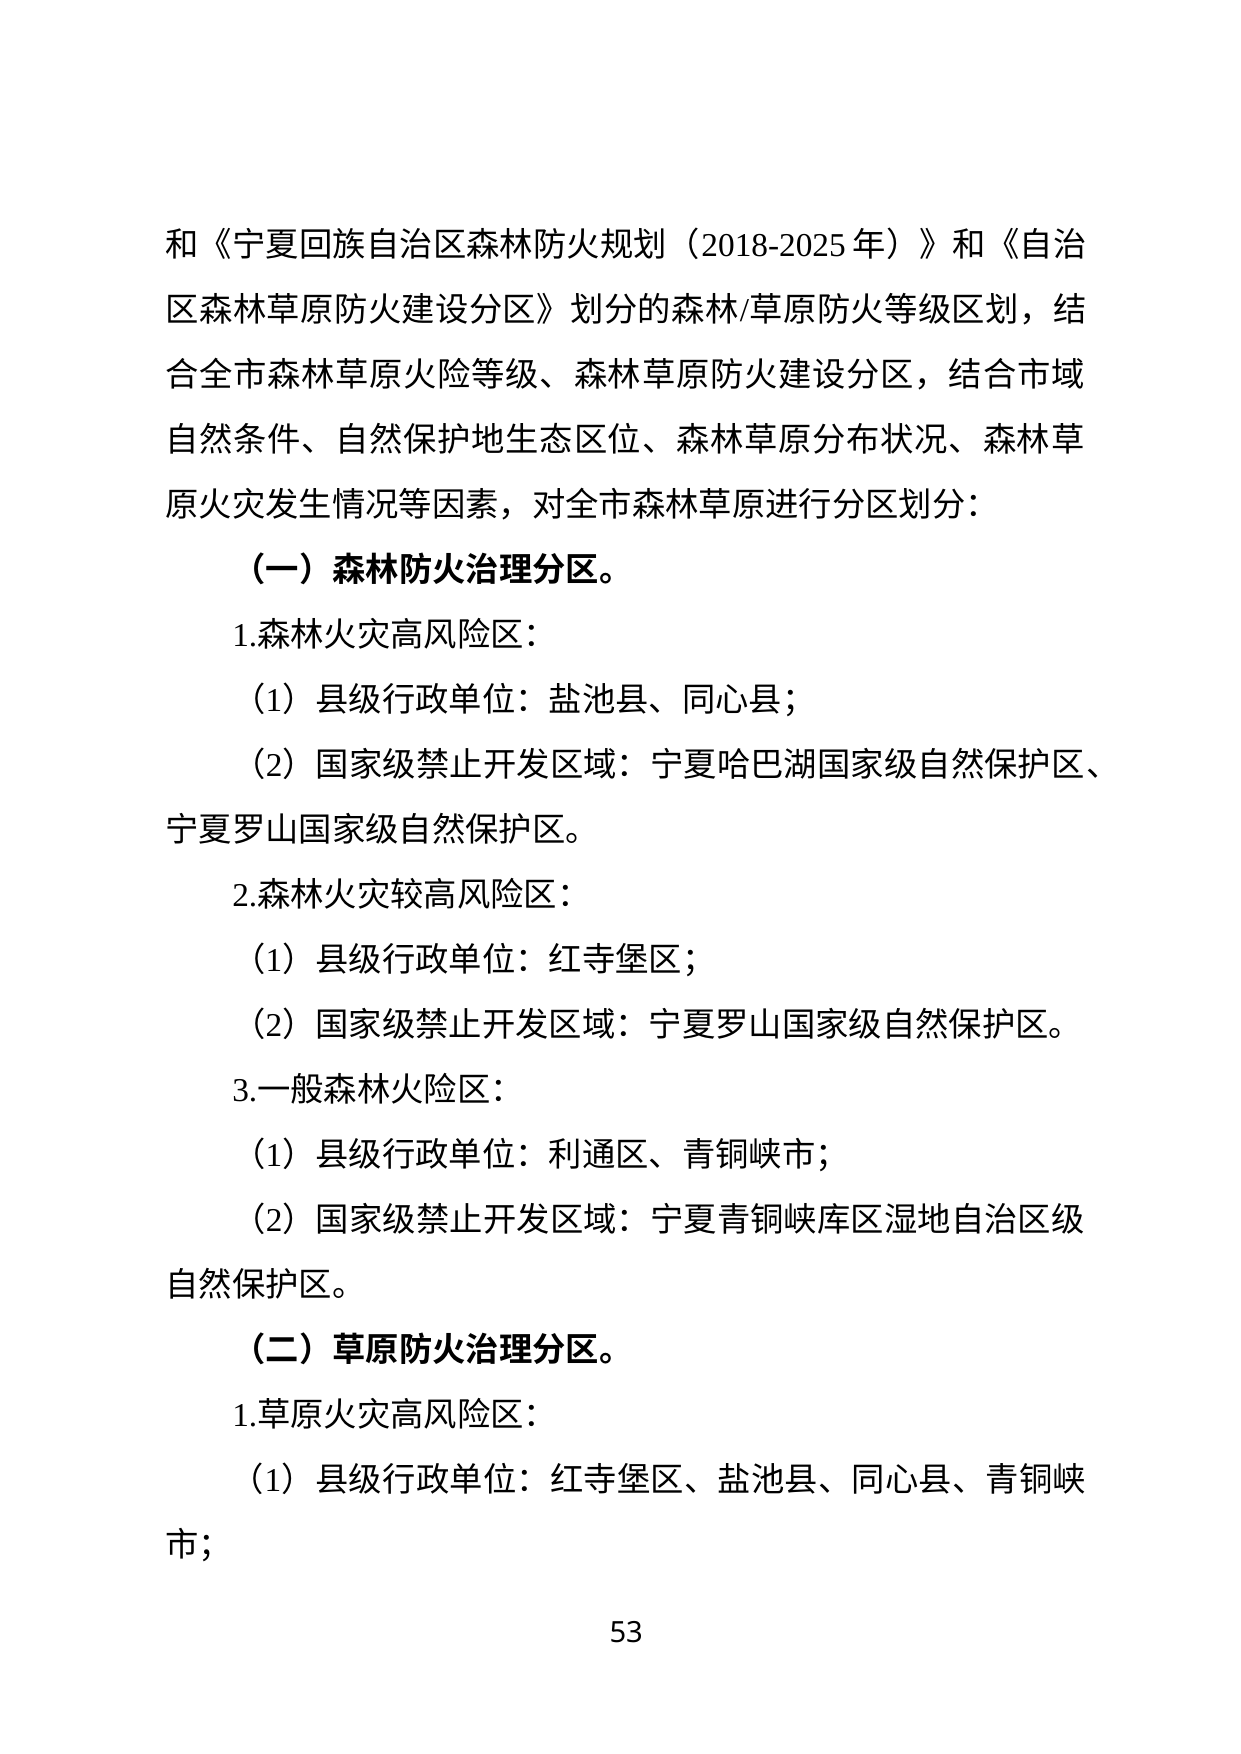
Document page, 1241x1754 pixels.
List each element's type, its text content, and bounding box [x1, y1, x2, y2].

text 1.草原火灾高风险区： [165, 1379, 1087, 1444]
text 1.森林火灾高风险区： [165, 599, 1087, 664]
text （1）县级行政单位：红寺堡区； [165, 924, 1087, 989]
text （1）县级行政单位：利通区、青铜峡市； [165, 1119, 1087, 1184]
text （2）国家级禁止开发区域：宁夏罗山国家级自然保护区。 [165, 989, 1087, 1054]
text （二）草原防火治理分区。 [165, 1314, 1087, 1379]
text 2.森林火灾较高风险区： [165, 859, 1087, 924]
text （一）森林防火治理分区。 [165, 534, 1087, 599]
text （2）国家级禁止开发区域：宁夏哈巴湖国家级自然保护区、宁夏罗山国家级自然保护区。 [165, 729, 1087, 859]
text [165, 209, 1087, 534]
text （2）国家级禁止开发区域：宁夏青铜峡库区湿地自治区级自然保护区。 [165, 1184, 1087, 1314]
text 3.一般森林火险区： [165, 1054, 1087, 1119]
text （1）县级行政单位：盐池县、同心县； [165, 664, 1087, 729]
text （1）县级行政单位：红寺堡区、盐池县、同心县、青铜峡市； [165, 1444, 1087, 1574]
